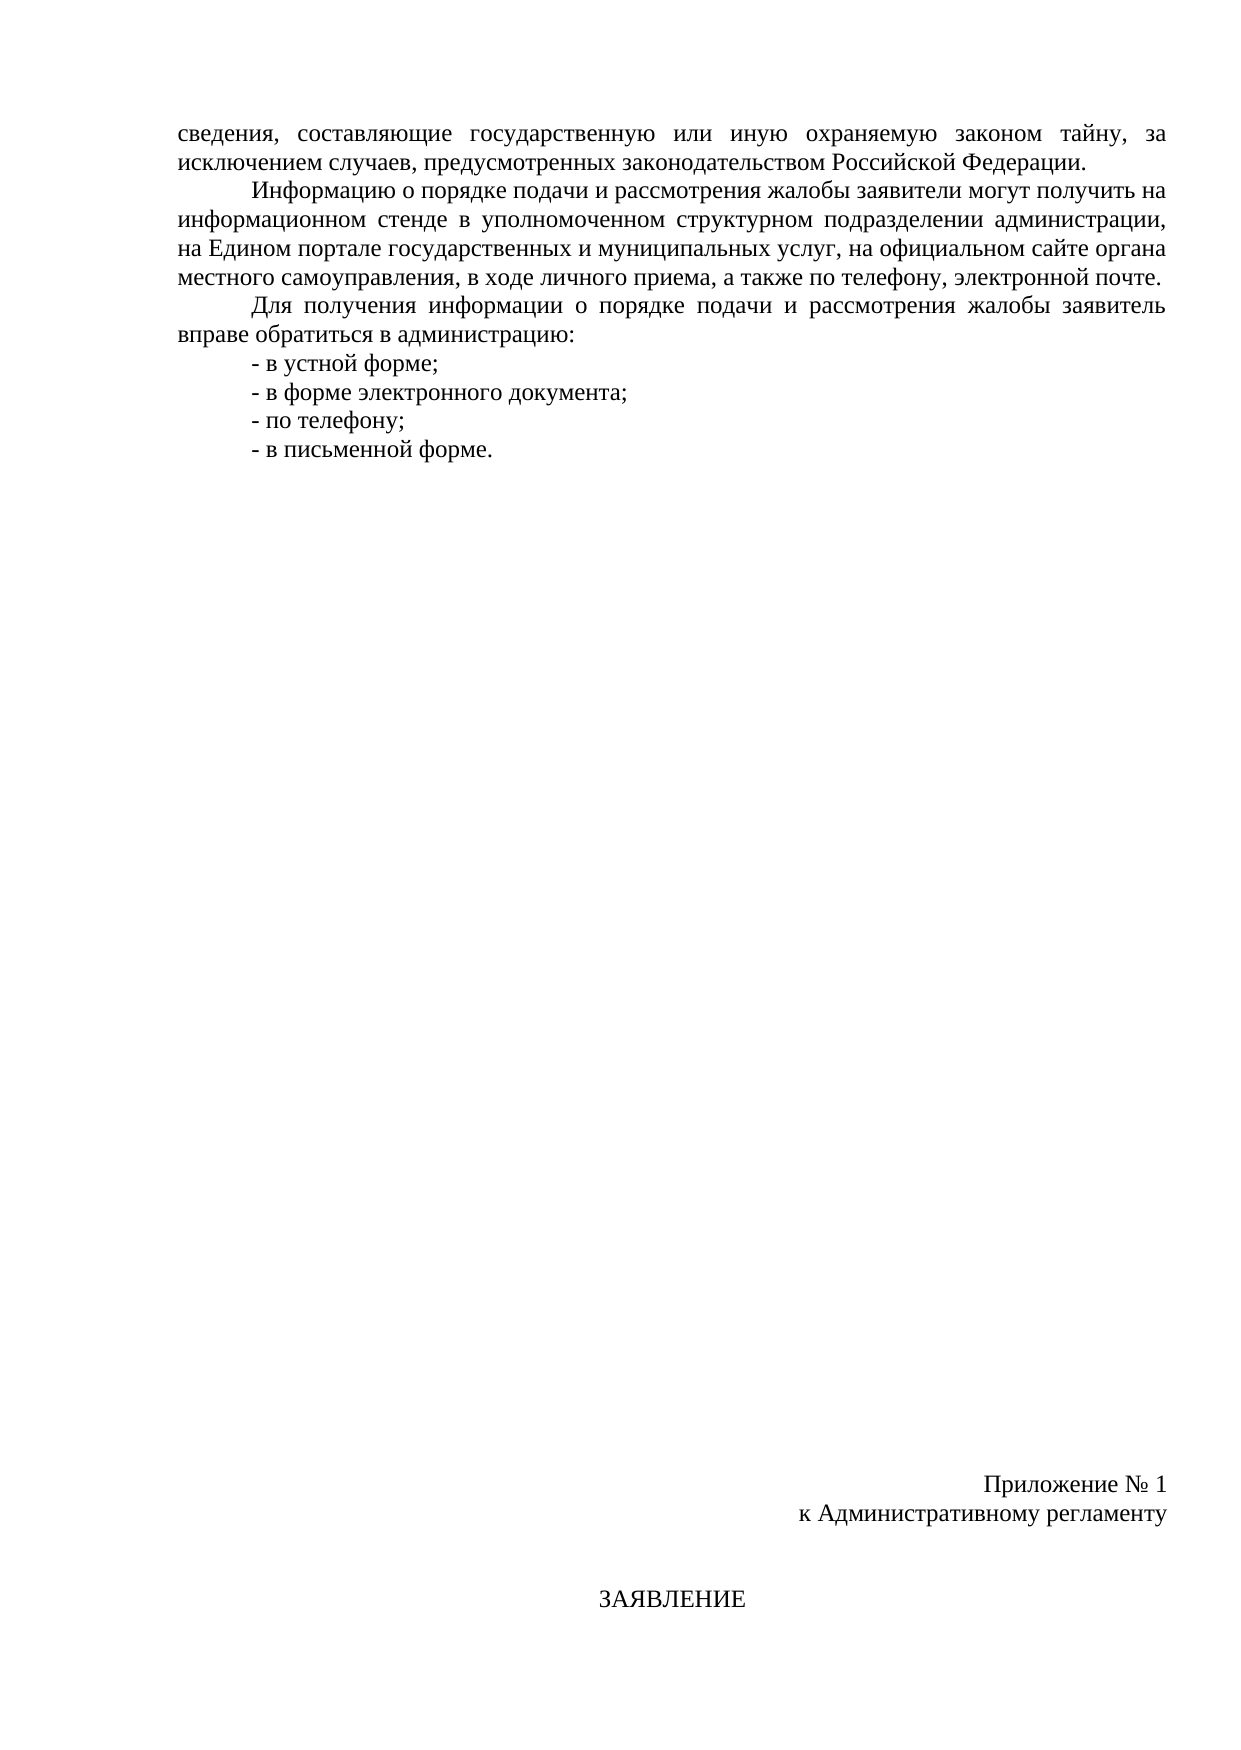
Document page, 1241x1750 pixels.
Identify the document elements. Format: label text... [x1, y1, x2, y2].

text Информацию о порядке подачи и рассмотрения жалобы заявители могут получить на информационном стенде в уполномоченном структурном подразделении администрации, на Едином портале государственных и муниципальных услуг, на официальном сайте органа местного самоуправления, в ходе личного приема, а также по телефону, электронной почте. [177, 176, 1167, 291]
text Приложение № 1 к Административному регламенту [177, 1469, 1167, 1555]
text Для получения информации о порядке подачи и рассмотрения жалобы заявитель вправе обратиться в администрацию: [177, 291, 1167, 348]
text - в устной форме; [177, 348, 1167, 377]
text - в форме электронного документа; [177, 377, 1167, 406]
text ЗАЯВЛЕНИЕ [177, 1584, 1167, 1612]
text - в письменной форме. [177, 434, 1167, 463]
text - по телефону; [177, 406, 1167, 434]
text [177, 118, 1167, 176]
